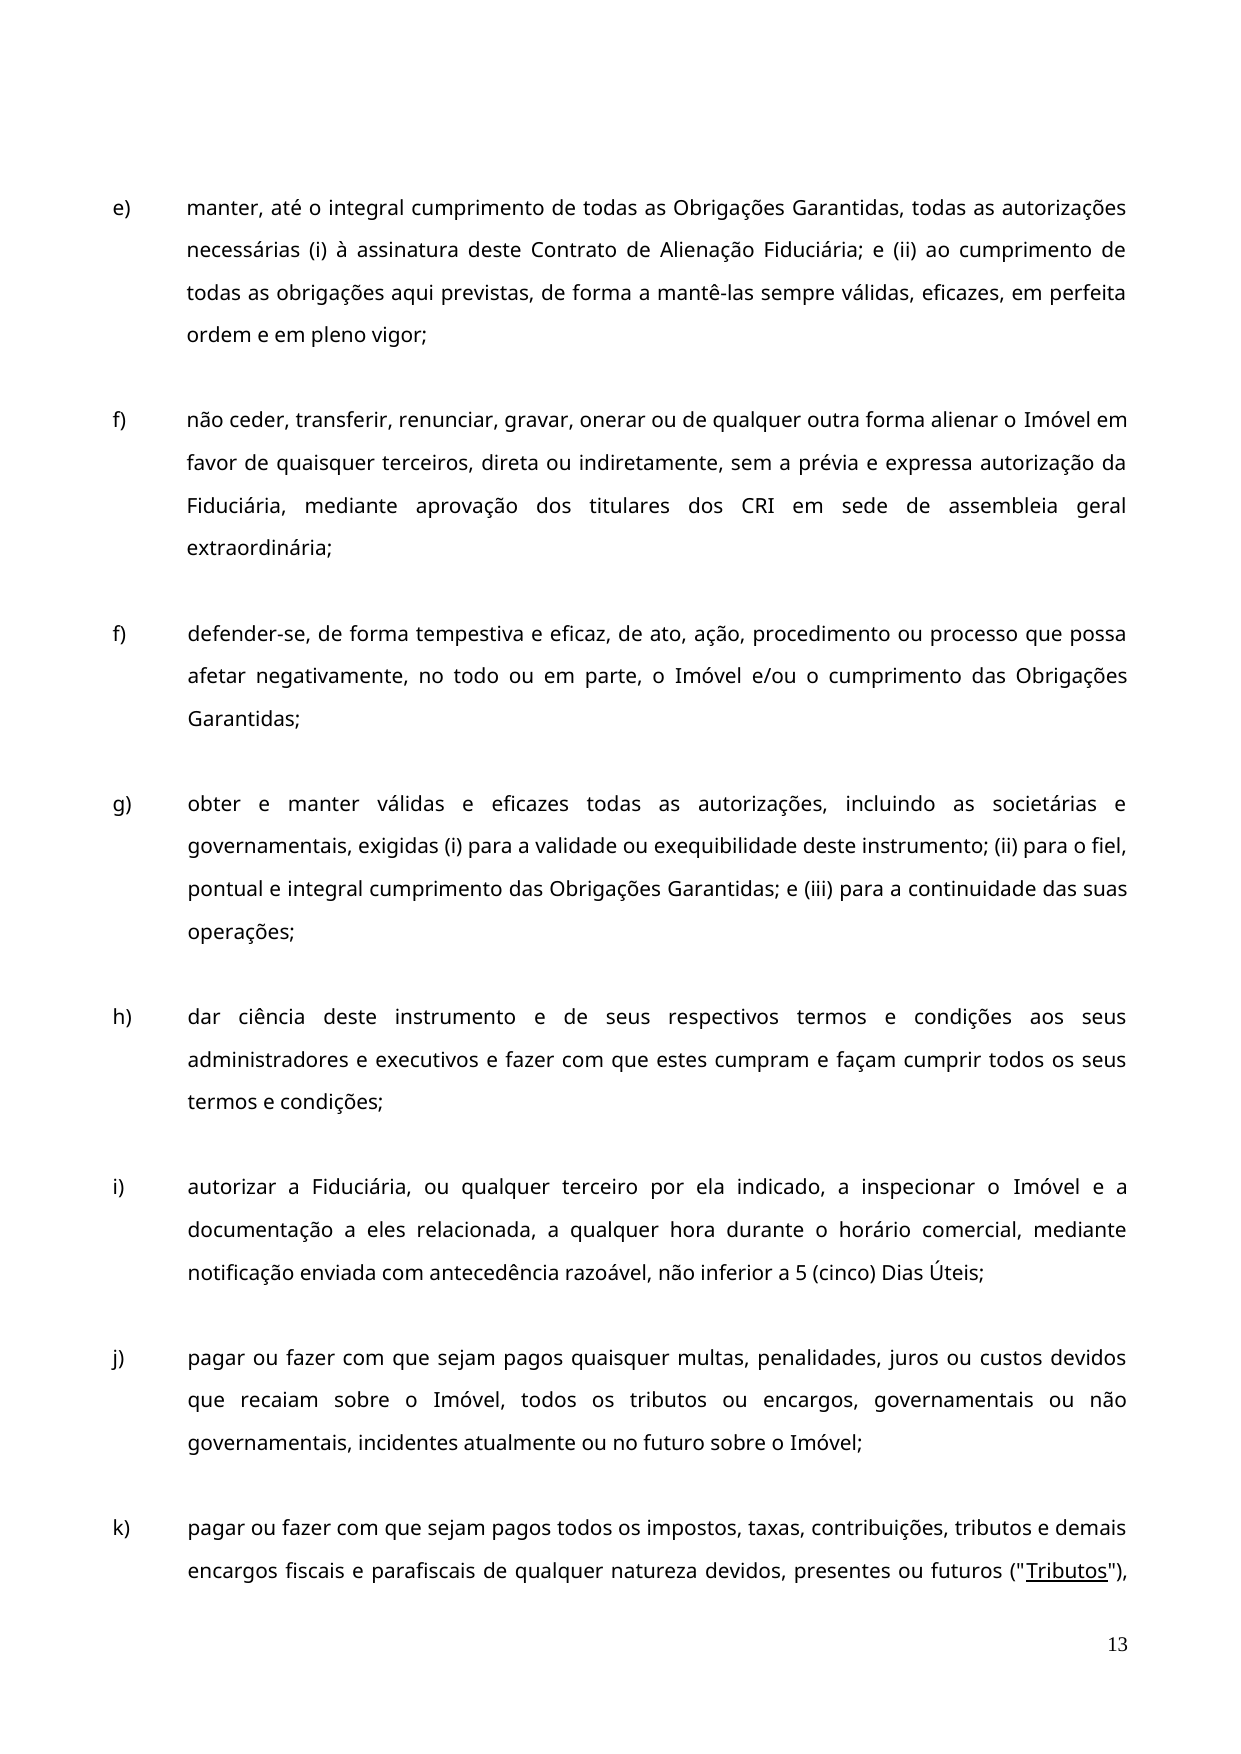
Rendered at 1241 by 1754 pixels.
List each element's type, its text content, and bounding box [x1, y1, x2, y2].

list autorizar a Fiduciária, ou qualquer terceiro por ela indicado, a inspecionar o Imóvel e a documentação a eles relacionada, a qualquer hora durante o horário comercial, mediante notificação enviada com antecedência razoável, não inferior a 5 (cinco) Dias Úteis; [112, 1172, 1128, 1286]
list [112, 1513, 1128, 1584]
list defender-se, de forma tempestiva e eficaz, de ato, ação, procedimento ou processo que possa afetar negativamente, no todo ou em parte, o Imóvel e/ou o cumprimento das Obrigações Garantidas; [112, 619, 1128, 732]
list dar ciência deste instrumento e de seus respectivos termos e condições aos seus administradores e executivos e fazer com que estes cumpram e façam cumprir todos os seus termos e condições; [112, 1002, 1128, 1116]
list obter e manter válidas e eficazes todas as autorizações, incluindo as societárias e governamentais, exigidas (i) para a validade ou exequibilidade deste instrumento; (ii) para o fiel, pontual e integral cumprimento das Obrigações Garantidas; e (iii) para a continuidade das suas operações; [112, 789, 1128, 945]
list pagar ou fazer com que sejam pagos quaisquer multas, penalidades, juros ou custos devidos que recaiam sobre o Imóvel, todos os tributos ou encargos, governamentais ou não governamentais, incidentes atualmente ou no futuro sobre o Imóvel; [112, 1343, 1128, 1457]
text e) manter, até o integral cumprimento de todas as Obrigações Garantidas, todas as autorizações necessárias (i) à assinatura deste Contrato de Alienação Fiduciária; e (ii) ao cumprimento de todas as obrigações aqui previstas, de forma a mantê-las sempre válidas, eficazes, em perfeita ordem e em pleno vigor; [112, 193, 1128, 349]
text f) não ceder, transferir, renunciar, gravar, onerar ou de qualquer outra forma alienar o Imóvel em favor de quaisquer terceiros, direta ou indiretamente, sem a prévia e expressa autorização da Fiduciária, mediante aprovação dos titulares dos CRI em sede de assembleia geral extraordinária; [112, 406, 1128, 562]
